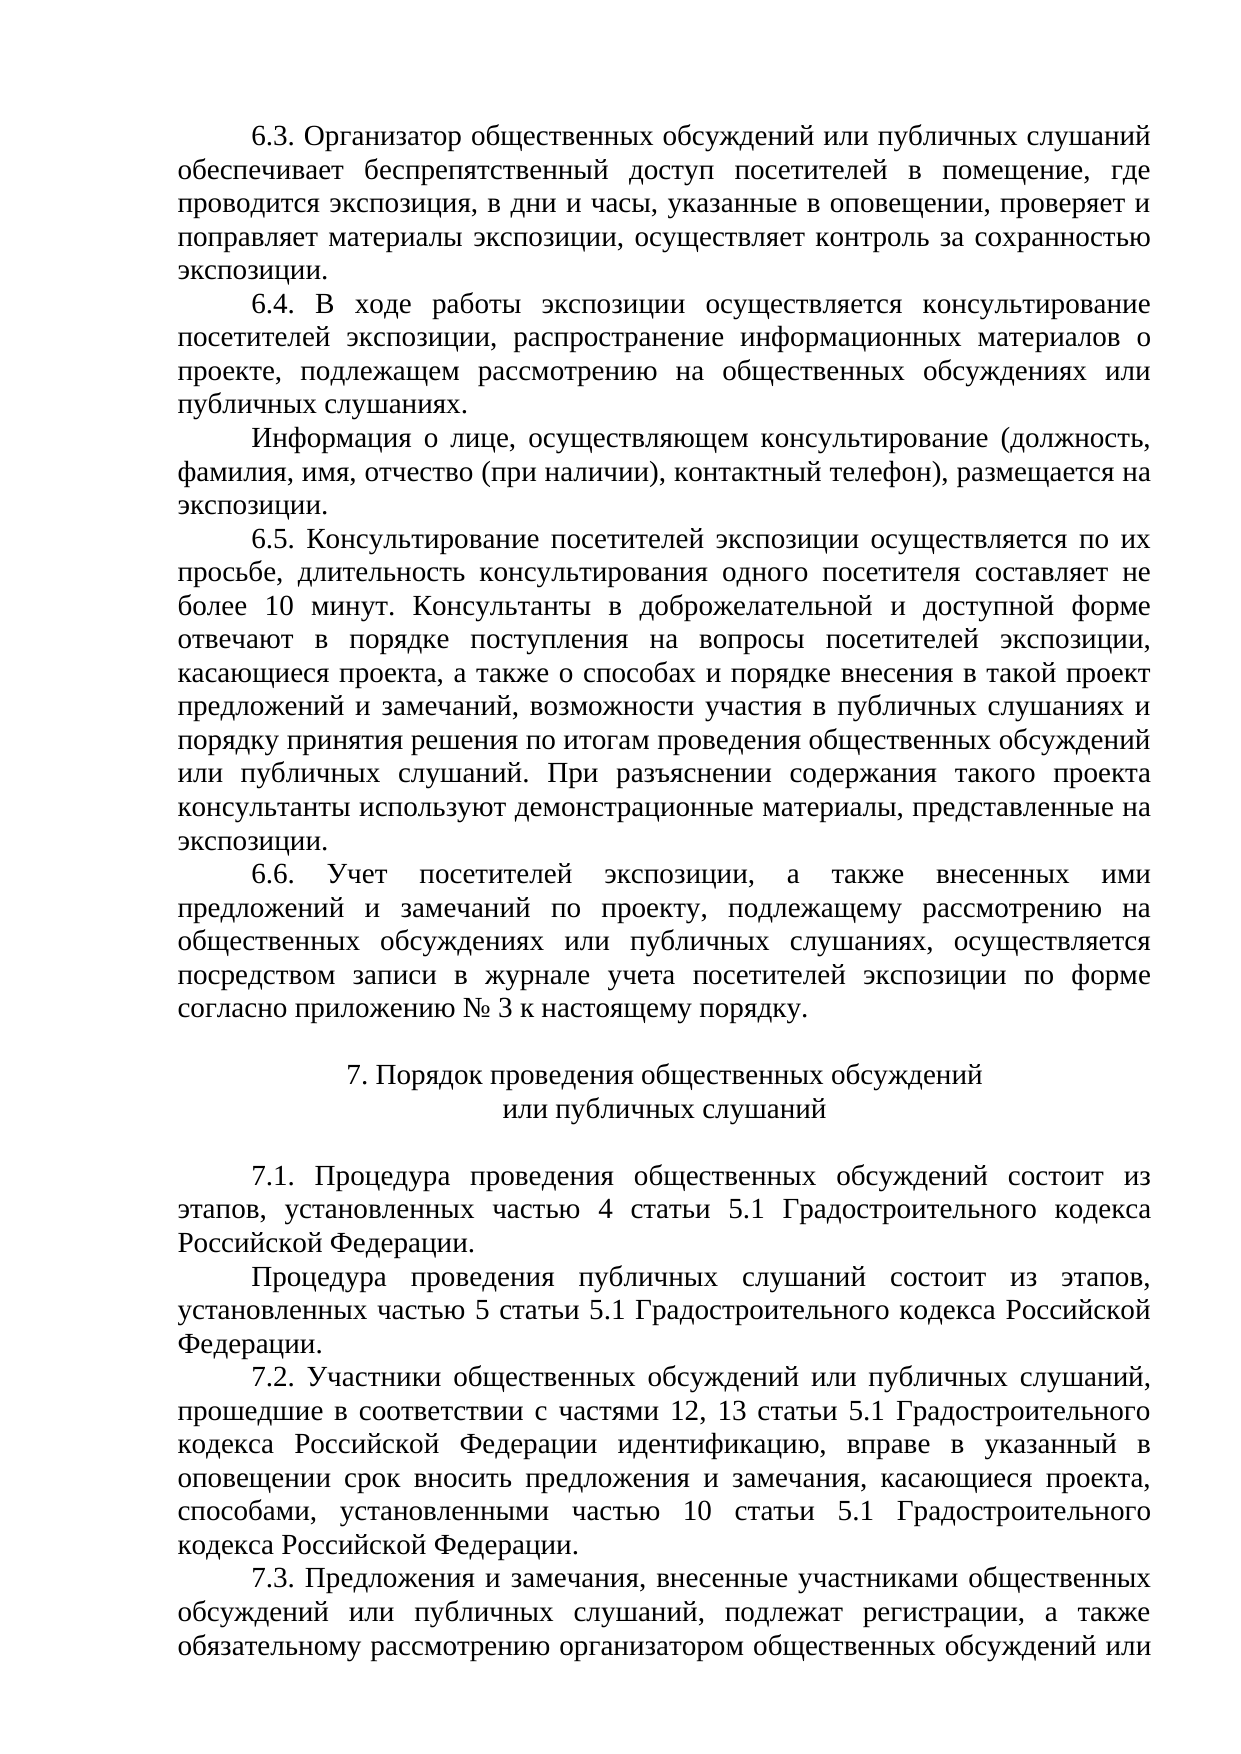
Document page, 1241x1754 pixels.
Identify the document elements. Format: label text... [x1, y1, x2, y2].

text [177, 1561, 1152, 1661]
text 6.6. Учет посетителей экспозиции, а также внесенных ими предложений и замечаний по проекту, подлежащему рассмотрению на общественных обсуждениях или публичных слушаниях, осуществляется посредством записи в журнале учета посетителей экспозиции по форме согласно приложению № 3 к настоящему порядку. [177, 856, 1152, 1024]
text 6.5. Консультирование посетителей экспозиции осуществляется по их просьбе, длительность консультирования одного посетителя составляет не более 10 минут. Консультанты в доброжелательной и доступной форме отвечают в порядке поступления на вопросы посетителей экспозиции, касающиеся проекта, а также о способах и порядке внесения в такой проект предложений и замечаний, возможности участия в публичных слушаниях и порядку принятия решения по итогам проведения общественных обсуждений или публичных слушаний. При разъяснении содержания такого проекта консультанты используют демонстрационные материалы, представленные на экспозиции. [177, 521, 1152, 856]
text Процедура проведения публичных слушаний состоит из этапов, установленных частью 5 статьи 5.1 Градостроительного кодекса Российской Федерации. [177, 1259, 1152, 1359]
text 6.3. Организатор общественных обсуждений или публичных слушаний обеспечивает беспрепятственный доступ посетителей в помещение, где проводится экспозиция, в дни и часы, указанные в оповещении, проверяет и поправляет материалы экспозиции, осуществляет контроль за сохранностью экспозиции. [177, 118, 1152, 286]
text 7.1. Процедура проведения общественных обсуждений состоит из этапов, установленных частью 4 статьи 5.1 Градостроительного кодекса Российской Федерации. [177, 1158, 1152, 1259]
text 6.4. В ходе работы экспозиции осуществляется консультирование посетителей экспозиции, распространение информационных материалов о проекте, подлежащем рассмотрению на общественных обсуждениях или публичных слушаниях. [177, 286, 1152, 420]
text Информация о лице, осуществляющем консультирование (должность, фамилия, имя, отчество (при наличии), контактный телефон), размещается на экспозиции. [177, 420, 1152, 521]
text 7. Порядок проведения общественных обсуждений [177, 1057, 1152, 1091]
text или публичных слушаний [177, 1091, 1152, 1124]
text 7.2. Участники общественных обсуждений или публичных слушаний, прошедшие в соответствии с частями 12, 13 статьи 5.1 Градостроительного кодекса Российской Федерации идентификацию, вправе в указанный в оповещении срок вносить предложения и замечания, касающиеся проекта, способами, установленными частью 10 статьи 5.1 Градостроительного кодекса Российской Федерации. [177, 1359, 1152, 1561]
